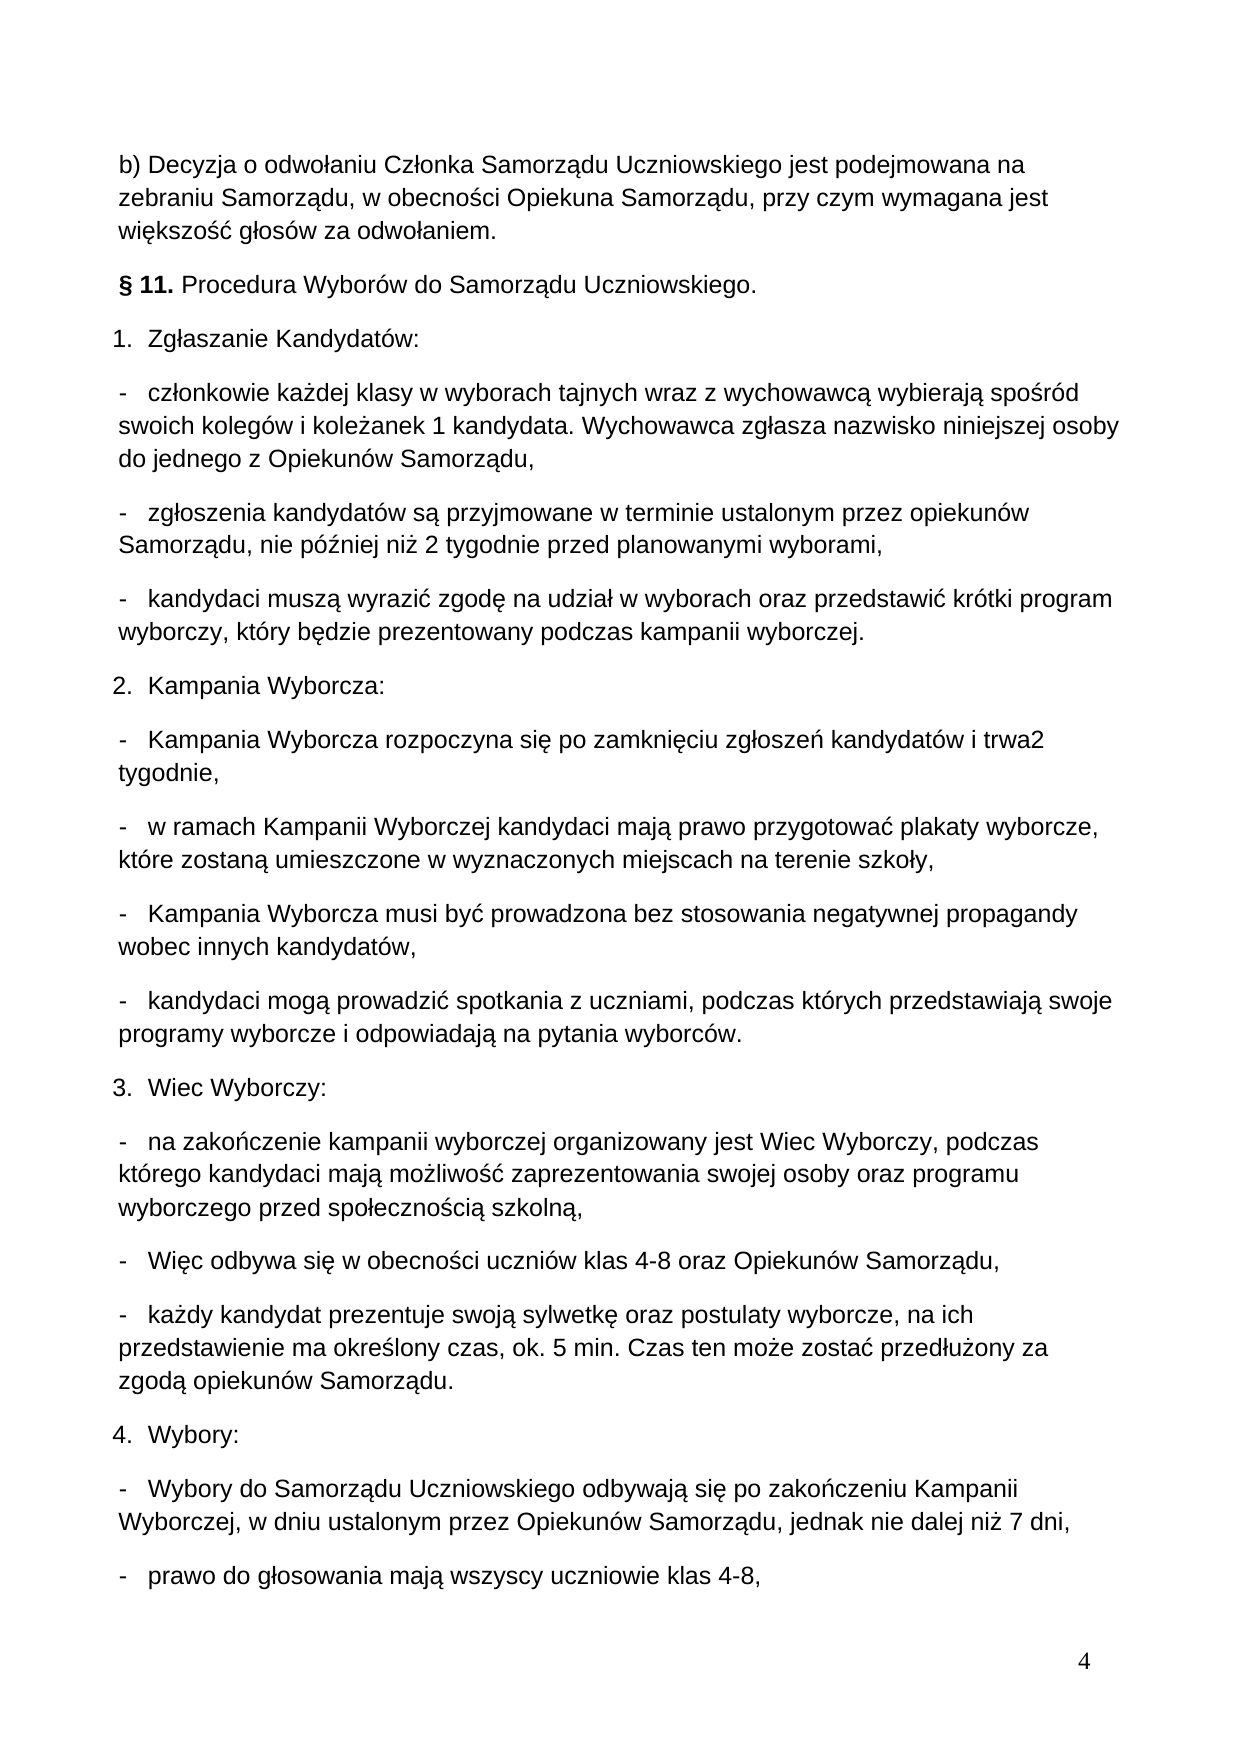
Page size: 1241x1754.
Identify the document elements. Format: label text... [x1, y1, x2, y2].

list każdy kandydat prezentuje swoją sylwetkę oraz postulaty wyborcze, na ich przedstawienie ma określony czas, ok. 5 min. Czas ten może zostać przedłużony za zgodą opiekunów Samorządu. [118, 1300, 1124, 1395]
list Więc odbywa się w obecności uczniów klas 4-8 oraz Opiekunów Samorządu, [118, 1246, 1124, 1275]
list zgłoszenia kandydatów są przyjmowane w terminie ustalonym przez opiekunów Samorządu, nie później niż 2 tygodnie przed planowanymi wyborami, [118, 497, 1124, 559]
list Wybory do Samorządu Uczniowskiego odbywają się po zakończeniu Kampanii Wyborczej, w dniu ustalonym przez Opiekunów Samorządu, jednak nie dalej niż 7 dni, [118, 1474, 1124, 1536]
list Kampania Wyborcza rozpoczyna się po zamknięciu zgłoszeń kandydatów i trwa2 tygodnie, [118, 725, 1124, 787]
list kandydaci muszą wyrazić zgodę na udział w wyborach oraz przedstawić krótki program wyborczy, który będzie prezentowany podczas kampanii wyborczej. [118, 584, 1124, 646]
text § 11. Procedura Wyborów do Samorządu Uczniowskiego. [118, 270, 1124, 299]
list członkowie każdej klasy w wyborach tajnych wraz z wychowawcą wybierają spośród swoich kolegów i koleżanek 1 kandydata. Wychowawca zgłasza nazwisko niniejszej osoby do jednego z Opiekunów Samorządu, [118, 378, 1124, 472]
list kandydaci mogą prowadzić spotkania z uczniami, podczas których przedstawiają swoje programy wyborcze i odpowiadają na pytania wyborców. [118, 986, 1124, 1047]
list Kampania Wyborcza musi być prowadzona bez stosowania negatywnej propagandy wobec innych kandydatów, [118, 899, 1124, 961]
list Wiec Wyborczy: [118, 1073, 1124, 1101]
list Wybory: [118, 1420, 1124, 1449]
list Kampania Wyborcza: [118, 671, 1124, 700]
list w ramach Kampanii Wyborczej kandydaci mają prawo przygotować plakaty wyborcze, które zostaną umieszczone w wyznaczonych miejscach na terenie szkoły, [118, 812, 1124, 874]
list Zgłaszanie Kandydatów: [118, 324, 1124, 352]
list prawo do głosowania mają wszyscy uczniowie klas 4-8, [118, 1561, 1124, 1589]
list Decyzja o odwołaniu Członka Samorządu Uczniowskiego jest podejmowana na zebraniu Samorządu, w obecności Opiekuna Samorządu, przy czym wymagana jest większość głosów za odwołaniem. [118, 150, 1124, 245]
list na zakończenie kampanii wyborczej organizowany jest Wiec Wyborczy, podczas którego kandydaci mają możliwość zaprezentowania swojej osoby oraz programu wyborczego przed społecznością szkolną, [118, 1126, 1124, 1221]
